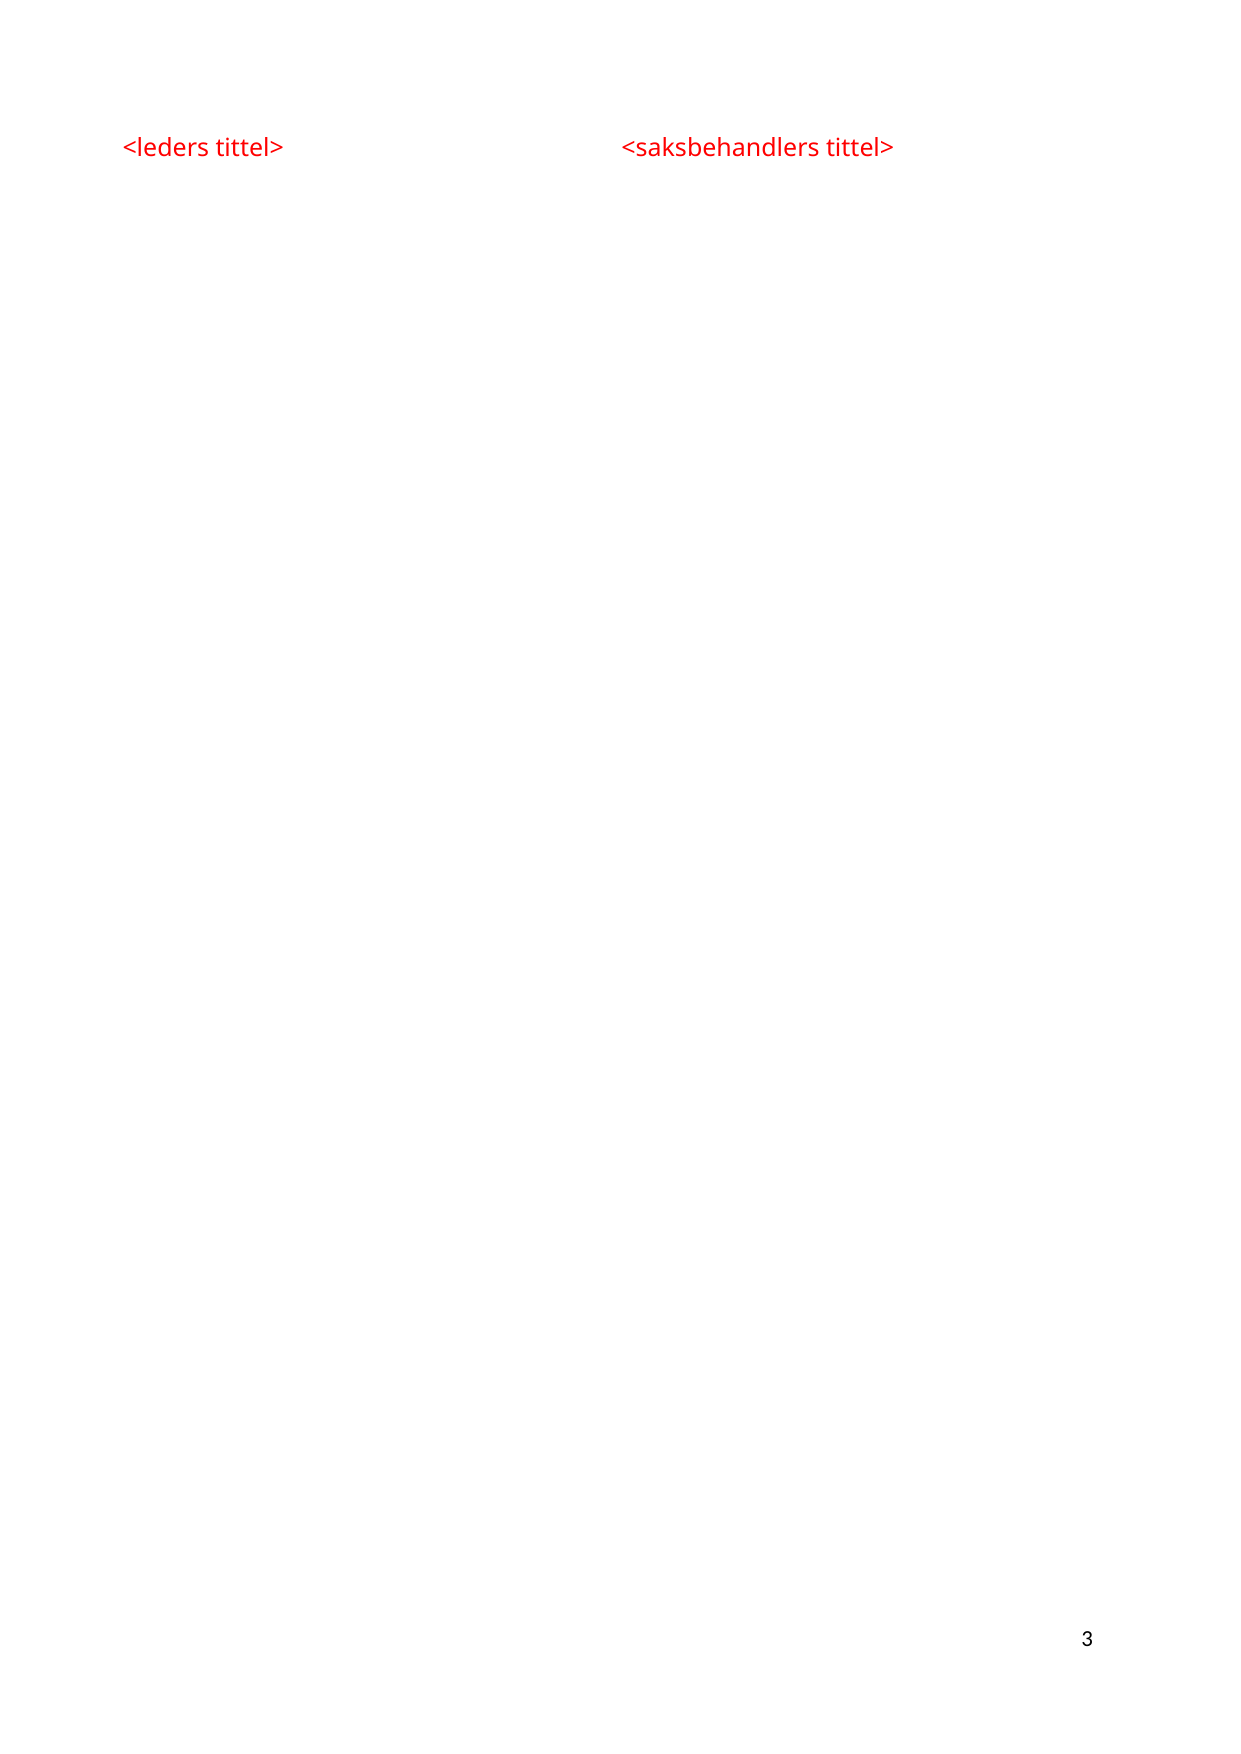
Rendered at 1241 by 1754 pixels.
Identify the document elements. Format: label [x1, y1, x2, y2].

table_cell [610, 130, 1109, 164]
table_cell [111, 130, 610, 164]
